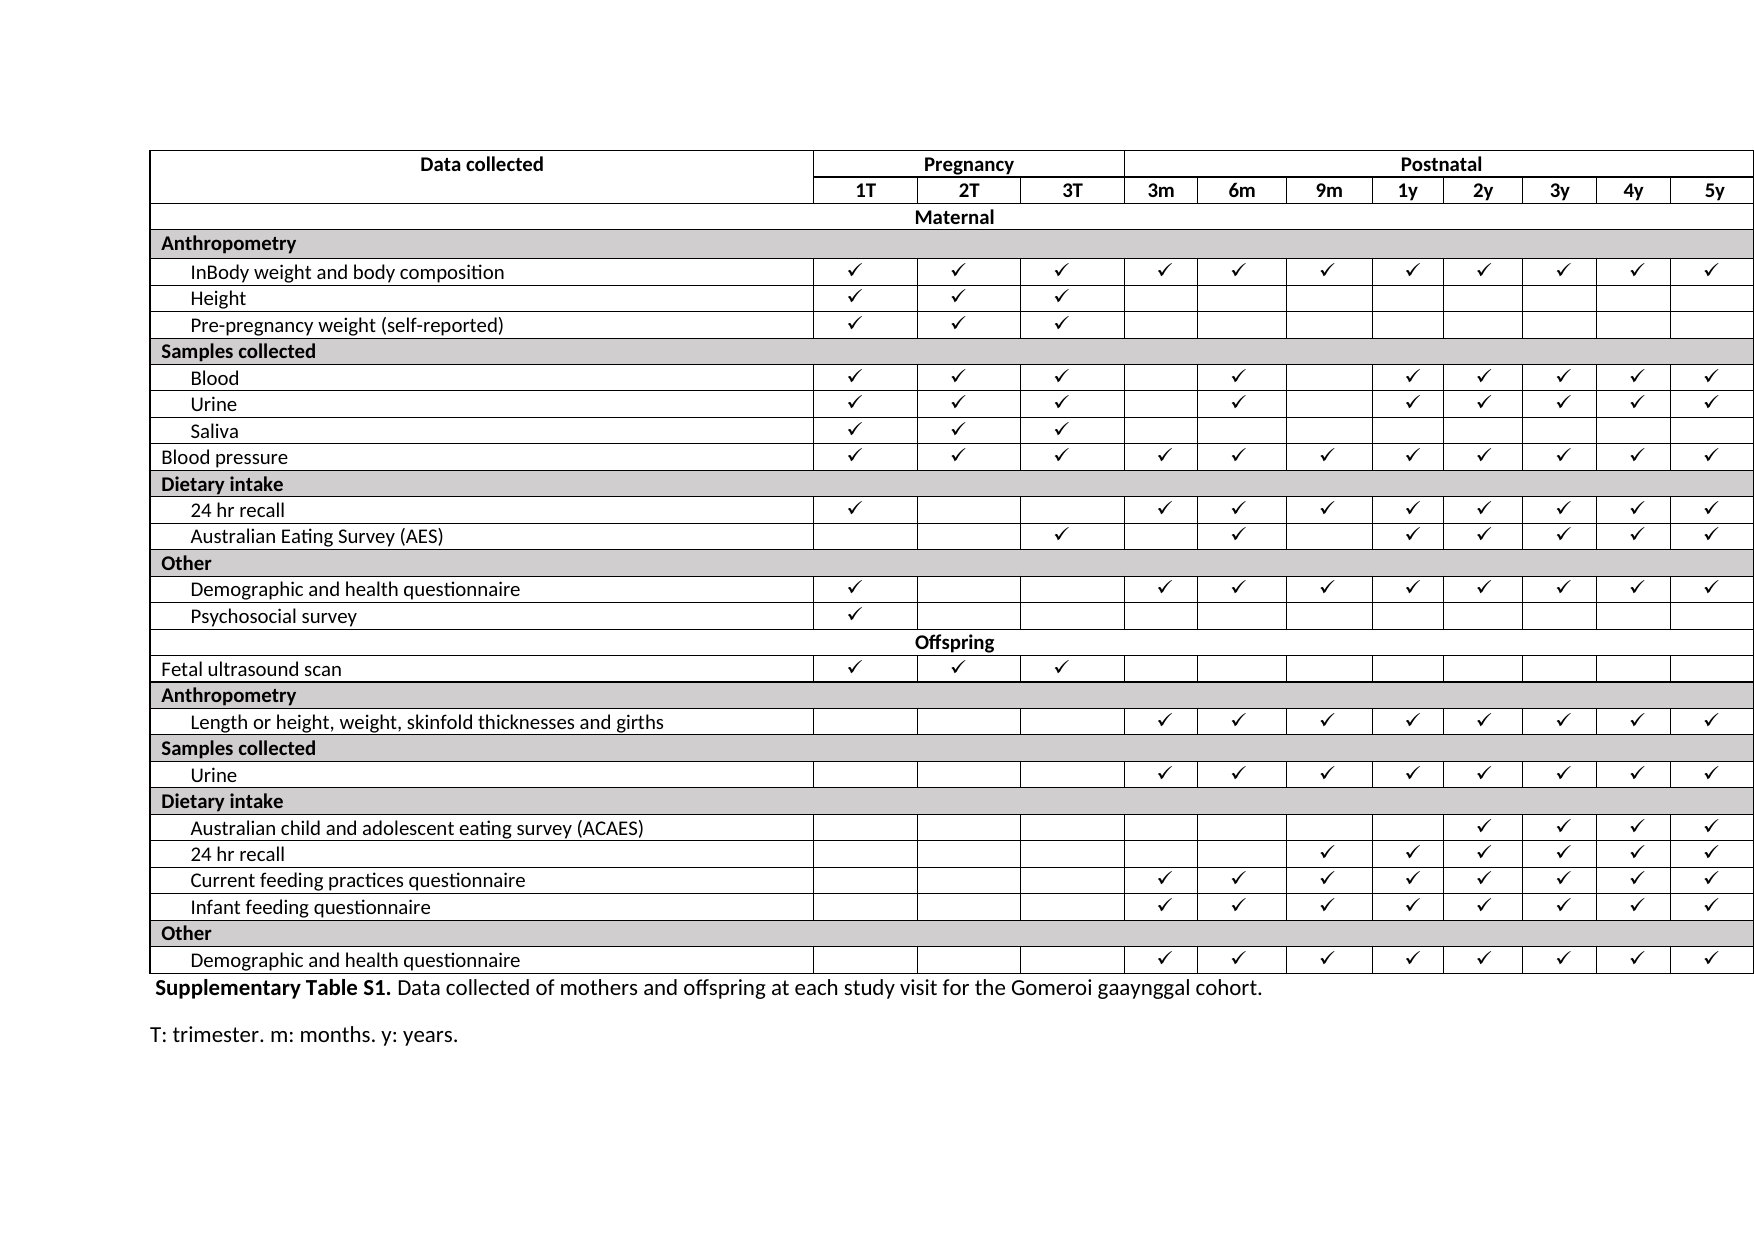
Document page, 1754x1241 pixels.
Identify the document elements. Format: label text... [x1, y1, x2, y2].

table_cell [1444, 762, 1522, 787]
table_cell Anthropometry [151, 683, 1753, 708]
table_cell [1523, 259, 1596, 284]
table_cell [1198, 391, 1286, 417]
table_cell [1198, 286, 1286, 311]
table_cell [1671, 312, 1753, 337]
table_cell 2y [1444, 178, 1522, 203]
table_cell [1287, 709, 1372, 734]
table_cell [1125, 841, 1197, 867]
table_cell [1125, 656, 1197, 681]
table_cell Maternal [151, 204, 1753, 229]
table_cell [1125, 286, 1197, 311]
table_cell [1444, 312, 1522, 337]
table_cell [814, 577, 917, 602]
table_cell [151, 577, 179, 602]
table_cell [1523, 418, 1596, 443]
table_cell [1523, 947, 1596, 972]
table_cell [151, 286, 179, 311]
table_cell 24 hr recall [179, 497, 813, 523]
table_cell Other [151, 550, 1753, 576]
table_cell [1021, 868, 1124, 893]
table_cell [1373, 577, 1443, 602]
table_cell Samples collected [151, 339, 1753, 364]
table_cell [1523, 841, 1596, 867]
table_cell [814, 815, 917, 840]
table_cell [814, 709, 917, 734]
table_cell [1597, 259, 1670, 284]
table_cell [1671, 894, 1753, 919]
table_cell Dietary intake [151, 788, 1753, 814]
table_cell [814, 947, 917, 972]
table_cell [1198, 418, 1286, 443]
table_cell [1373, 444, 1443, 470]
table_cell [1373, 259, 1443, 284]
table_cell [1198, 762, 1286, 787]
table_cell [918, 947, 1020, 972]
table_cell Blood pressure [151, 444, 813, 470]
table_cell [1671, 656, 1753, 681]
table_cell [151, 497, 179, 523]
table_cell [1021, 312, 1124, 337]
table_cell [1021, 577, 1124, 602]
table_cell [1287, 418, 1372, 443]
text Supplementary Table S1. Data collected of mothers and offspring at each study visit for the Gomeroi gaaynggal cohort. [150, 974, 1604, 1002]
table_cell [918, 444, 1020, 470]
table_cell Current feeding practices questionnaire [179, 868, 813, 893]
table_cell [1287, 815, 1372, 840]
table_cell [1671, 709, 1753, 734]
table_cell Height [179, 286, 813, 311]
table_cell [1671, 391, 1753, 417]
table_cell Saliva [179, 418, 813, 443]
table_cell [1597, 312, 1670, 337]
text T: trimester. m: months. y: years. [150, 1020, 1604, 1048]
table_cell [814, 444, 917, 470]
table_cell [1597, 286, 1670, 311]
table_cell [1198, 365, 1286, 390]
table_cell [1597, 841, 1670, 867]
table_cell [1125, 418, 1197, 443]
table_cell [1198, 947, 1286, 972]
table_cell [151, 418, 179, 443]
table_cell [1198, 312, 1286, 337]
table_cell [1021, 444, 1124, 470]
table_cell [814, 365, 917, 390]
table_cell [1125, 577, 1197, 602]
table_cell [1287, 391, 1372, 417]
table_cell [1021, 815, 1124, 840]
table_cell [814, 894, 917, 919]
table_cell [1198, 524, 1286, 549]
table_cell [151, 259, 179, 284]
table_cell 3y [1523, 178, 1596, 203]
table_cell [1021, 894, 1124, 919]
table_cell [1125, 497, 1197, 523]
table_cell [151, 365, 179, 390]
table_cell Pre-pregnancy weight (self-reported) [179, 312, 813, 337]
table_cell [1523, 524, 1596, 549]
table_cell [1444, 418, 1522, 443]
table_cell [151, 894, 179, 919]
table_cell [1444, 524, 1522, 549]
table_cell [151, 524, 179, 549]
table_cell 6m [1198, 178, 1286, 203]
table_cell Psychosocial survey [179, 603, 813, 628]
table_cell [1444, 894, 1522, 919]
table_cell [1373, 312, 1443, 337]
table_cell [1021, 418, 1124, 443]
table_cell [151, 709, 179, 734]
table_cell [1671, 577, 1753, 602]
table_cell [1198, 815, 1286, 840]
table_cell Demographic and health questionnaire [179, 947, 813, 972]
table_cell [1444, 603, 1522, 628]
table_cell [1373, 286, 1443, 311]
table_cell [1287, 603, 1372, 628]
table_cell Dietary intake [151, 471, 1753, 496]
table_cell [918, 286, 1020, 311]
table_cell [918, 762, 1020, 787]
table_cell [1125, 259, 1197, 284]
table_cell [151, 815, 179, 840]
table_cell [1373, 656, 1443, 681]
table_cell [1444, 497, 1522, 523]
table_cell [1198, 259, 1286, 284]
table_cell [814, 497, 917, 523]
table_cell [1523, 391, 1596, 417]
table_cell [1021, 709, 1124, 734]
table_cell [1198, 603, 1286, 628]
table_cell [1125, 947, 1197, 972]
table_cell [1125, 312, 1197, 337]
table_cell [1444, 947, 1522, 972]
table_cell Anthropometry [151, 230, 1753, 258]
table_cell [1373, 709, 1443, 734]
table_cell [1198, 577, 1286, 602]
table_cell [1373, 762, 1443, 787]
table_cell [918, 656, 1020, 681]
table_cell [1597, 947, 1670, 972]
table_cell [814, 312, 917, 337]
table_cell [1597, 762, 1670, 787]
table_cell 24 hr recall [179, 841, 813, 867]
table_cell [918, 497, 1020, 523]
table_cell [1198, 497, 1286, 523]
table_cell [1373, 841, 1443, 867]
table_cell [1287, 286, 1372, 311]
table_cell [1523, 312, 1596, 337]
table_cell [1287, 444, 1372, 470]
table_cell Offspring [151, 630, 1753, 655]
table_cell [1198, 868, 1286, 893]
table_cell [1597, 497, 1670, 523]
table_cell [918, 312, 1020, 337]
table_header Data collected [151, 151, 813, 203]
table_cell [1021, 497, 1124, 523]
table_cell [1444, 709, 1522, 734]
table_cell [814, 418, 917, 443]
table_cell [1523, 497, 1596, 523]
table_cell [1671, 947, 1753, 972]
table_cell [1198, 894, 1286, 919]
table_cell [1287, 841, 1372, 867]
table_cell [1125, 391, 1197, 417]
table_cell [1373, 815, 1443, 840]
table_cell [918, 259, 1020, 284]
table_cell [1287, 259, 1372, 284]
table_cell [1021, 947, 1124, 972]
table_cell [1373, 947, 1443, 972]
table_cell [1125, 444, 1197, 470]
table_cell [1671, 418, 1753, 443]
table_cell [918, 577, 1020, 602]
table_cell [1373, 603, 1443, 628]
table_cell [814, 259, 917, 284]
table_cell [1523, 577, 1596, 602]
table_cell [1671, 259, 1753, 284]
table_cell [1287, 312, 1372, 337]
table_cell [1125, 709, 1197, 734]
table_cell [151, 312, 179, 337]
table_cell [151, 762, 179, 787]
table_cell [1198, 656, 1286, 681]
table_header Postnatal [1125, 151, 1753, 176]
table_cell [1671, 841, 1753, 867]
table_cell [1597, 868, 1670, 893]
table_cell [1287, 762, 1372, 787]
table_cell 9m [1287, 178, 1372, 203]
table_cell [918, 894, 1020, 919]
table_cell [1523, 286, 1596, 311]
table_cell [814, 603, 917, 628]
table_cell Australian child and adolescent eating survey (ACAES) [179, 815, 813, 840]
table_cell [151, 841, 179, 867]
table_cell [1125, 365, 1197, 390]
table_cell [1444, 868, 1522, 893]
table_cell [918, 709, 1020, 734]
table_cell [1373, 365, 1443, 390]
table_cell [1021, 259, 1124, 284]
table_cell [1373, 524, 1443, 549]
table_cell [1671, 524, 1753, 549]
table_cell Fetal ultrasound scan [151, 656, 813, 681]
table_cell [918, 603, 1020, 628]
table_cell [1523, 762, 1596, 787]
table_cell [1597, 365, 1670, 390]
table_cell [1287, 868, 1372, 893]
table_cell [1671, 762, 1753, 787]
table_cell [918, 868, 1020, 893]
table_cell [918, 418, 1020, 443]
table_cell [1523, 868, 1596, 893]
table_cell [1444, 841, 1522, 867]
table_cell 4y [1597, 178, 1670, 203]
table_cell [918, 365, 1020, 390]
table_cell [1287, 524, 1372, 549]
table_cell [1021, 762, 1124, 787]
table_cell [1287, 894, 1372, 919]
table_cell [1523, 709, 1596, 734]
table_cell [1444, 815, 1522, 840]
table_cell Australian Eating Survey (AES) [179, 524, 813, 549]
table_cell Urine [179, 762, 813, 787]
table_cell [1597, 418, 1670, 443]
table_cell [1198, 444, 1286, 470]
table_cell [1021, 365, 1124, 390]
table_cell [1444, 286, 1522, 311]
table_cell [814, 868, 917, 893]
table_cell Other [151, 921, 1753, 946]
table_cell [1597, 603, 1670, 628]
table_cell [1287, 497, 1372, 523]
table_cell 3m [1125, 178, 1197, 203]
table_cell Length or height, weight, skinfold thicknesses and girths [179, 709, 813, 734]
table_cell [1444, 656, 1522, 681]
table_cell [1125, 868, 1197, 893]
table_cell [1125, 894, 1197, 919]
table_cell [814, 656, 917, 681]
table_cell [1287, 947, 1372, 972]
table_cell Samples collected [151, 735, 1753, 761]
table_cell [1597, 391, 1670, 417]
table_cell [1021, 603, 1124, 628]
table_cell [1287, 656, 1372, 681]
table_cell [814, 841, 917, 867]
table_cell Demographic and health questionnaire [179, 577, 813, 602]
table_cell [814, 391, 917, 417]
table_cell [1021, 524, 1124, 549]
table_cell [1523, 444, 1596, 470]
table_cell [1597, 815, 1670, 840]
table_cell [1597, 577, 1670, 602]
table_cell 1y [1373, 178, 1443, 203]
table_cell Infant feeding questionnaire [179, 894, 813, 919]
table_cell [1523, 894, 1596, 919]
table_cell [1444, 365, 1522, 390]
table_cell [151, 868, 179, 893]
table_cell 2T [918, 178, 1020, 203]
table_cell [918, 841, 1020, 867]
table_cell [1373, 868, 1443, 893]
table_cell [1287, 365, 1372, 390]
table_cell 3T [1021, 178, 1124, 203]
table_cell [918, 391, 1020, 417]
table_cell [918, 815, 1020, 840]
table_cell [1021, 841, 1124, 867]
table_cell [1198, 709, 1286, 734]
table_cell [1597, 524, 1670, 549]
table_cell [1597, 656, 1670, 681]
table_cell [1671, 444, 1753, 470]
table_cell [1373, 497, 1443, 523]
table_cell [1523, 656, 1596, 681]
table_cell [1597, 709, 1670, 734]
table_cell [151, 391, 179, 417]
table_cell [1671, 286, 1753, 311]
table_cell [1125, 762, 1197, 787]
table_cell Urine [179, 391, 813, 417]
table_cell [1523, 365, 1596, 390]
table_cell [1444, 259, 1522, 284]
table_cell [1021, 391, 1124, 417]
table_cell [1125, 603, 1197, 628]
table_cell [1125, 815, 1197, 840]
table_cell [1198, 841, 1286, 867]
table_cell [1597, 444, 1670, 470]
table_cell [1671, 868, 1753, 893]
table_cell [1373, 894, 1443, 919]
table_cell Blood [179, 365, 813, 390]
table_cell [151, 947, 179, 972]
table_cell [1125, 524, 1197, 549]
table_cell 1T [814, 178, 917, 203]
table_cell 5y [1671, 178, 1753, 203]
table_cell [151, 603, 179, 628]
table_cell [1671, 603, 1753, 628]
table_cell InBody weight and body composition [179, 259, 813, 284]
table_cell [1373, 418, 1443, 443]
table_cell [1021, 286, 1124, 311]
table_cell [1444, 391, 1522, 417]
table_cell [1523, 603, 1596, 628]
table_cell [814, 524, 917, 549]
table_cell [1287, 577, 1372, 602]
table_header Pregnancy [814, 151, 1124, 176]
table_cell [1671, 497, 1753, 523]
table_cell [918, 524, 1020, 549]
table_cell [1671, 365, 1753, 390]
table_cell [1373, 391, 1443, 417]
table_cell [814, 762, 917, 787]
table_cell [1597, 894, 1670, 919]
table_cell [814, 286, 917, 311]
table_cell [1671, 815, 1753, 840]
table_cell [1444, 444, 1522, 470]
table_cell [1021, 656, 1124, 681]
table_cell [1444, 577, 1522, 602]
table_cell [1523, 815, 1596, 840]
